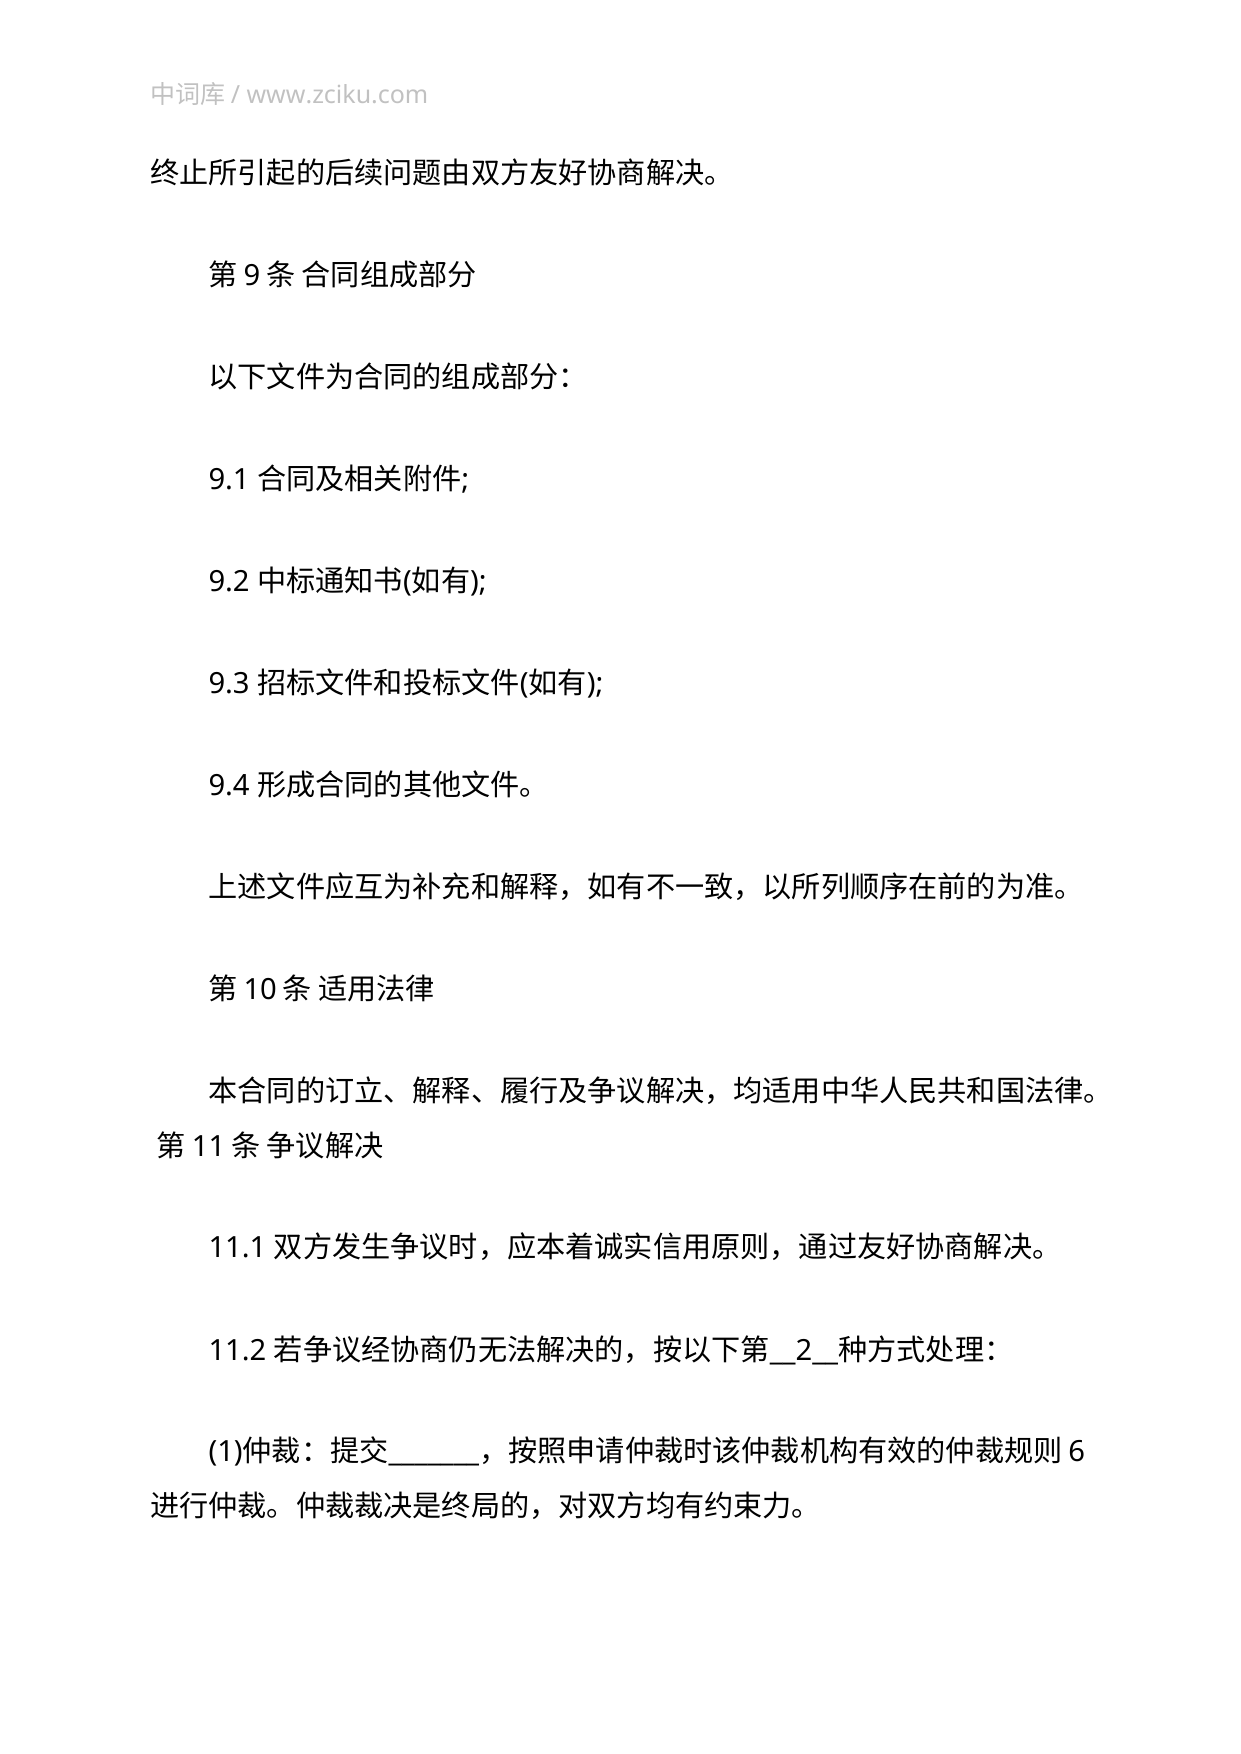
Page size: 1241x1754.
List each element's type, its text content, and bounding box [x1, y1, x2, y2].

text 第9条 合同组成部分 [150, 252, 1090, 294]
text 本合同的订立、解释、履行及争议解决，均适用中华人民共和国法律。 第11条 争议解决 [150, 1067, 1090, 1164]
text 11.2 若争议经协商仍无法解决的，按以下第__2__种方式处理： [150, 1326, 1090, 1368]
text 9.4 形成合同的其他文件。 [150, 761, 1090, 804]
text 9.3 招标文件和投标文件(如有); [150, 659, 1090, 702]
text 上述文件应互为补充和解释，如有不一致，以所列顺序在前的为准。 [150, 863, 1090, 906]
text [150, 150, 1090, 192]
text (1)仲裁：提交_______，按照申请仲裁时该仲裁机构有效的仲裁规则6进行仲裁。仲裁裁决是终局的，对双方均有约束力。 [150, 1428, 1090, 1525]
text 11.1 双方发生争议时，应本着诚实信用原则，通过友好协商解决。 [150, 1224, 1090, 1266]
text 9.2 中标通知书(如有); [150, 557, 1090, 600]
text 第10条 适用法律 [150, 965, 1090, 1008]
text 9.1 合同及相关附件; [150, 456, 1090, 498]
text 以下文件为合同的组成部分： [150, 354, 1090, 396]
